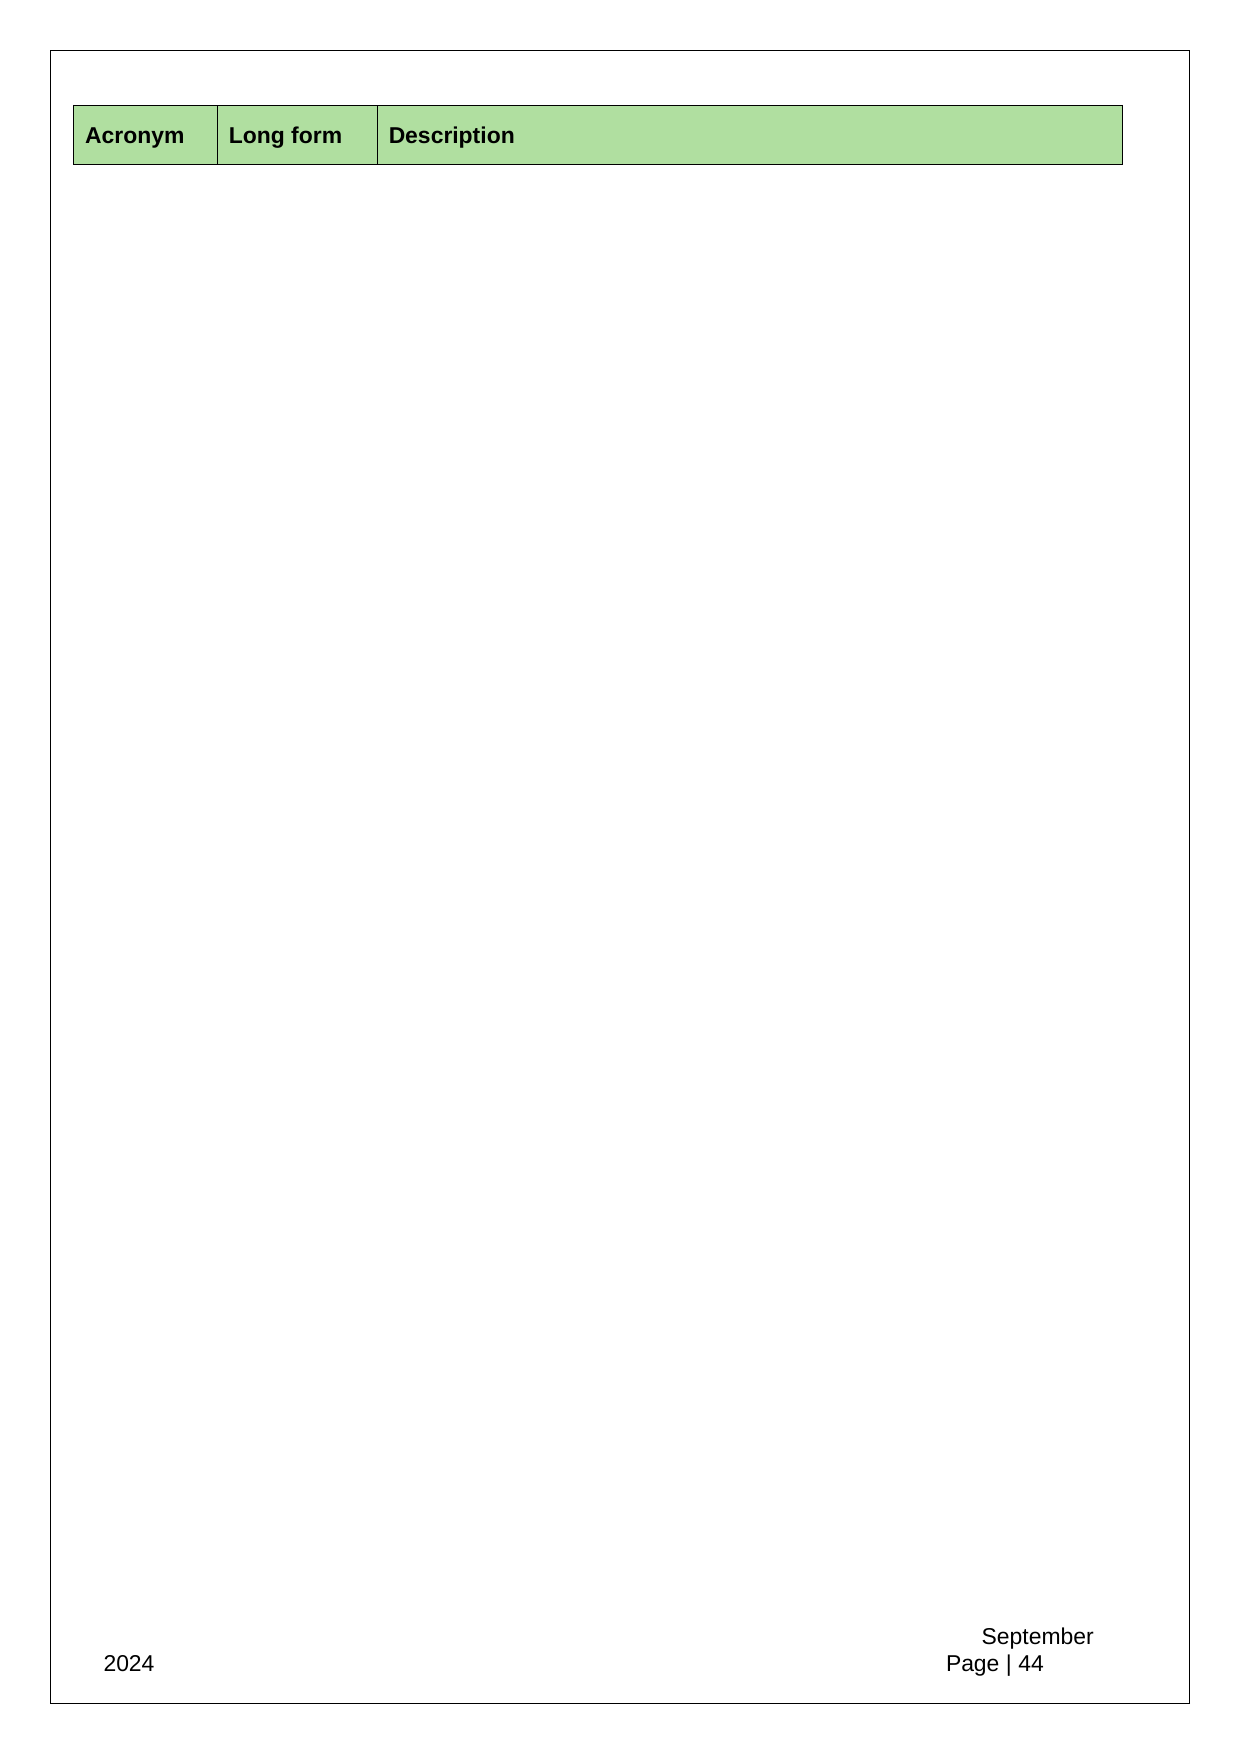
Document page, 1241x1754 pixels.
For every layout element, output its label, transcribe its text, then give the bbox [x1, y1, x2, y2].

table_header Description [378, 106, 1122, 164]
table_header Acronym [74, 106, 217, 164]
table_header Long form [218, 106, 377, 164]
